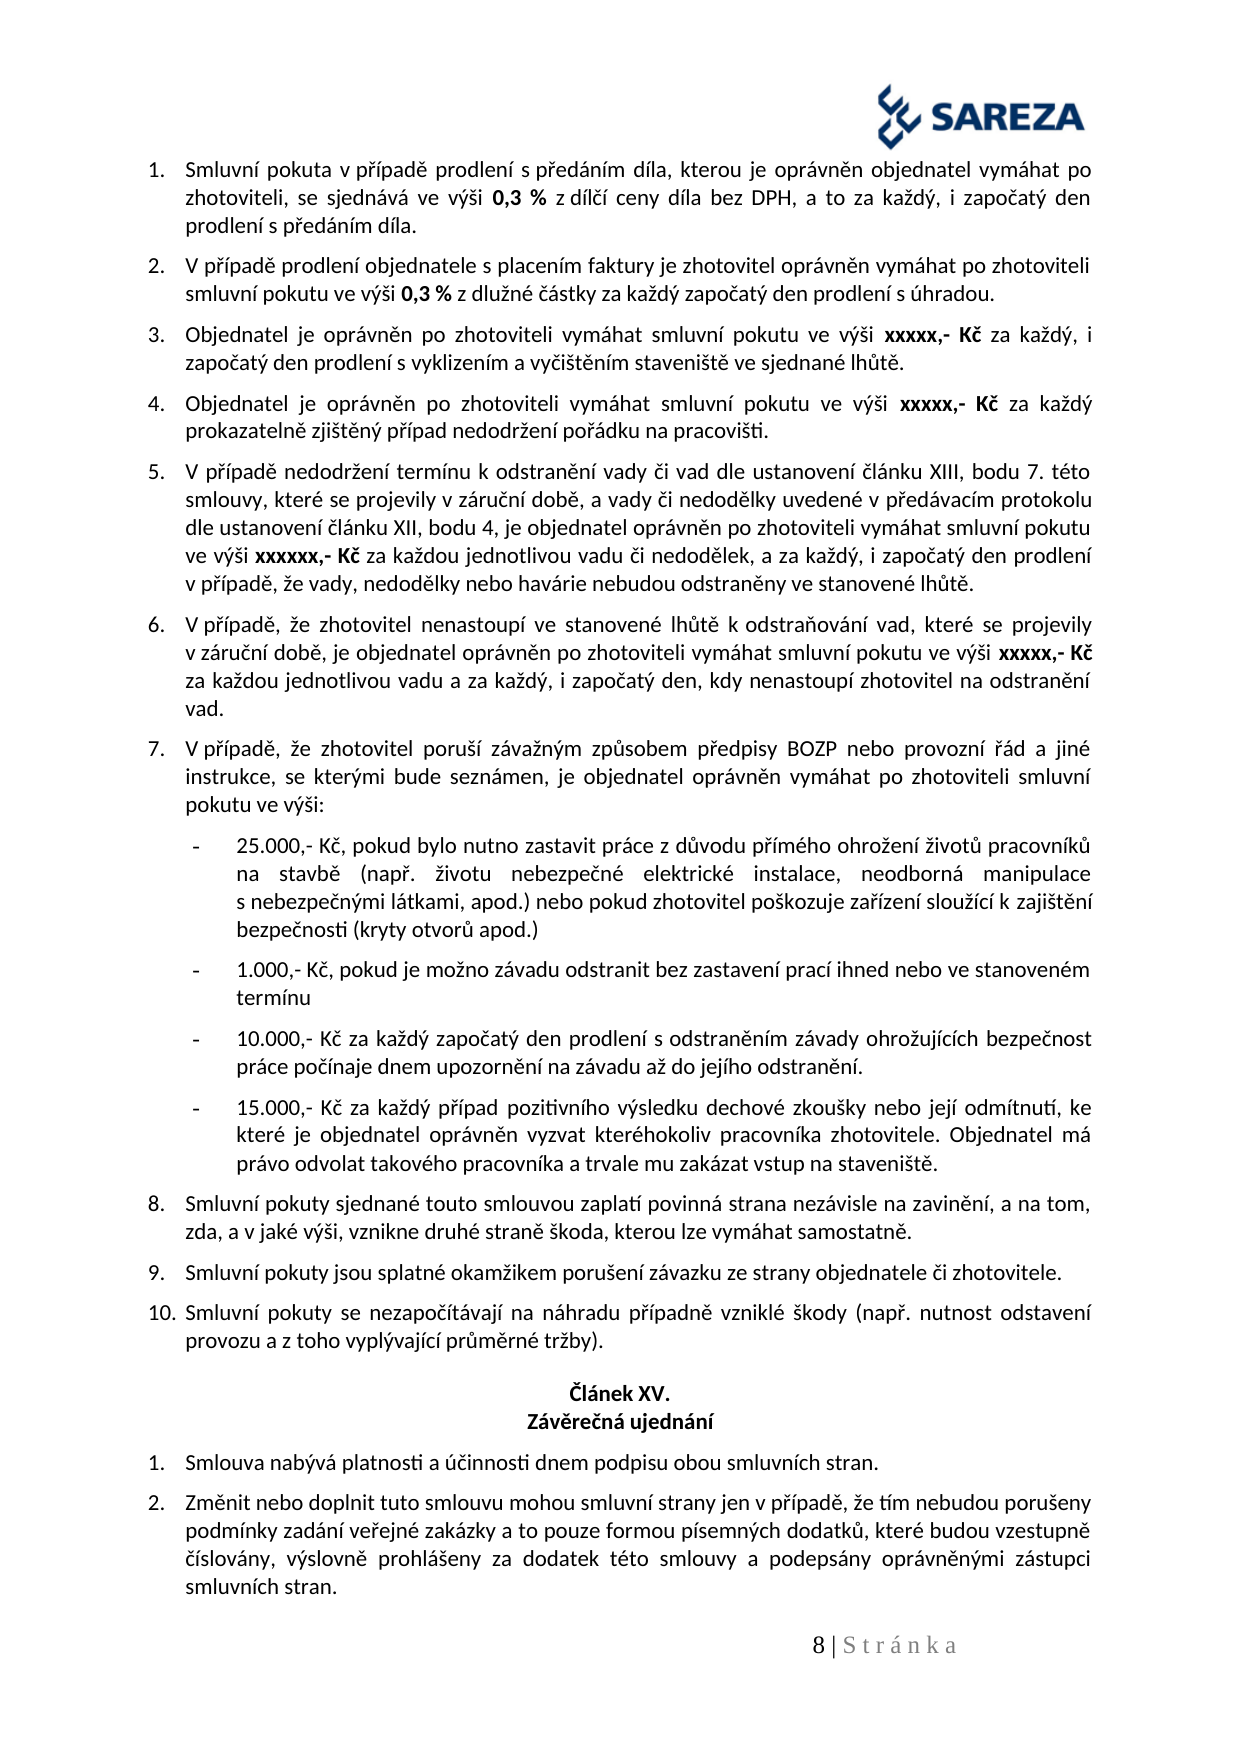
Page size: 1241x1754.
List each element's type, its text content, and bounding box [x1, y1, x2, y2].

list V případě prodlení objednatele s placením faktury je zhotovitel oprávněn vymáhat po zhotoviteli smluvní pokutu ve výši 0,3 % z dlužné částky za každý započatý den prodlení s úhradou. [148, 252, 1093, 308]
list Smluvní pokuty se nezapočítávají na náhradu případně vzniklé škody (např. nutnost odstavení provozu a z toho vyplývající průměrné tržby). [148, 1298, 1093, 1354]
list V případě nedodržení termínu k odstranění vady či vad dle ustanovení článku XIII, bodu 7. této smlouvy, které se projevily v záruční době, a vady či nedodělky uvedené v předávacím protokolu dle ustanovení článku XII, bodu 4, je objednatel oprávněn po zhotoviteli vymáhat smluvní pokutu ve výši xxxxxx,- Kč za každou jednotlivou vadu či nedodělek, a za každý, i započatý den prodlení v případě, že vady, nedodělky nebo havárie nebudou odstraněny ve stanovené lhůtě. [148, 457, 1093, 597]
list Změnit nebo doplnit tuto smlouvu mohou smluvní strany jen v případě, že tím nebudou porušeny podmínky zadání veřejné zakázky a to pouze formou písemných dodatků, které budou vzestupně číslovány, výslovně prohlášeny za dodatek této smlouvy a podepsány oprávněnými zástupci smluvních stran. [148, 1488, 1093, 1600]
list 1.000,- Kč, pokud je možno závadu odstranit bez zastavení prací ihned nebo ve stanoveném termínu [192, 956, 1093, 1012]
list Objednatel je oprávněn po zhotoviteli vymáhat smluvní pokutu ve výši xxxxx,- Kč za každý, i započatý den prodlení s vyklizením a vyčištěním staveniště ve sjednané lhůtě. [148, 320, 1093, 376]
list V případě, že zhotovitel nenastoupí ve stanovené lhůtě k odstraňování vad, které se projevily v záruční době, je objednatel oprávněn po zhotoviteli vymáhat smluvní pokutu ve výši xxxxx,- Kč za každou jednotlivou vadu a za každý, i započatý den, kdy nenastoupí zhotovitel na odstranění vad. [148, 610, 1093, 722]
list 25.000,- Kč, pokud bylo nutno zastavit práce z důvodu přímého ohrožení životů pracovníků na stavbě (např. životu nebezpečné elektrické instalace, neodborná manipulace s nebezpečnými látkami, apod.) nebo pokud zhotovitel poškozuje zařízení sloužící k zajištění bezpečnosti (kryty otvorů apod.) [192, 831, 1093, 943]
list V případě, že zhotovitel poruší závažným způsobem předpisy BOZP nebo provozní řád a jiné instrukce, se kterými bude seznámen, je objednatel oprávněn vymáhat po zhotoviteli smluvní pokutu ve výši: [148, 734, 1093, 818]
list Smluvní pokuty sjednané touto smlouvou zaplatí povinná strana nezávisle na zavinění, a na tom, zda, a v jaké výši, vznikne druhé straně škoda, kterou lze vymáhat samostatně. [148, 1189, 1093, 1245]
list Smluvní pokuty jsou splatné okamžikem porušení závazku ze strany objednatele či zhotovitele. [148, 1258, 1093, 1286]
subtitle Článek XV. [148, 1379, 1093, 1407]
list Smlouva nabývá platnosti a účinnosti dnem podpisu obou smluvních stran. [148, 1448, 1093, 1476]
list 15.000,- Kč za každý případ pozitivního výsledku dechové zkoušky nebo její odmítnutí, ke které je objednatel oprávněn vyzvat kteréhokoliv pracovníka zhotovitele. Objednatel má právo odvolat takového pracovníka a trvale mu zakázat vstup na staveniště. [192, 1093, 1093, 1177]
list Smluvní pokuta v případě prodlení s předáním díla, kterou je oprávněn objednatel vymáhat po zhotoviteli, se sjednává ve výši 0,3 % z dílčí ceny díla bez DPH, a to za každý, i započatý den prodlení s předáním díla. [148, 155, 1093, 239]
title Závěrečná ujednání [148, 1407, 1093, 1435]
picture [866, 73, 1093, 155]
list Objednatel je oprávněn po zhotoviteli vymáhat smluvní pokutu ve výši xxxxx,- Kč za každý prokazatelně zjištěný případ nedodržení pořádku na pracovišti. [148, 389, 1093, 445]
list 10.000,- Kč za každý započatý den prodlení s odstraněním závady ohrožujících bezpečnost práce počínaje dnem upozornění na závadu až do jejího odstranění. [192, 1024, 1093, 1080]
